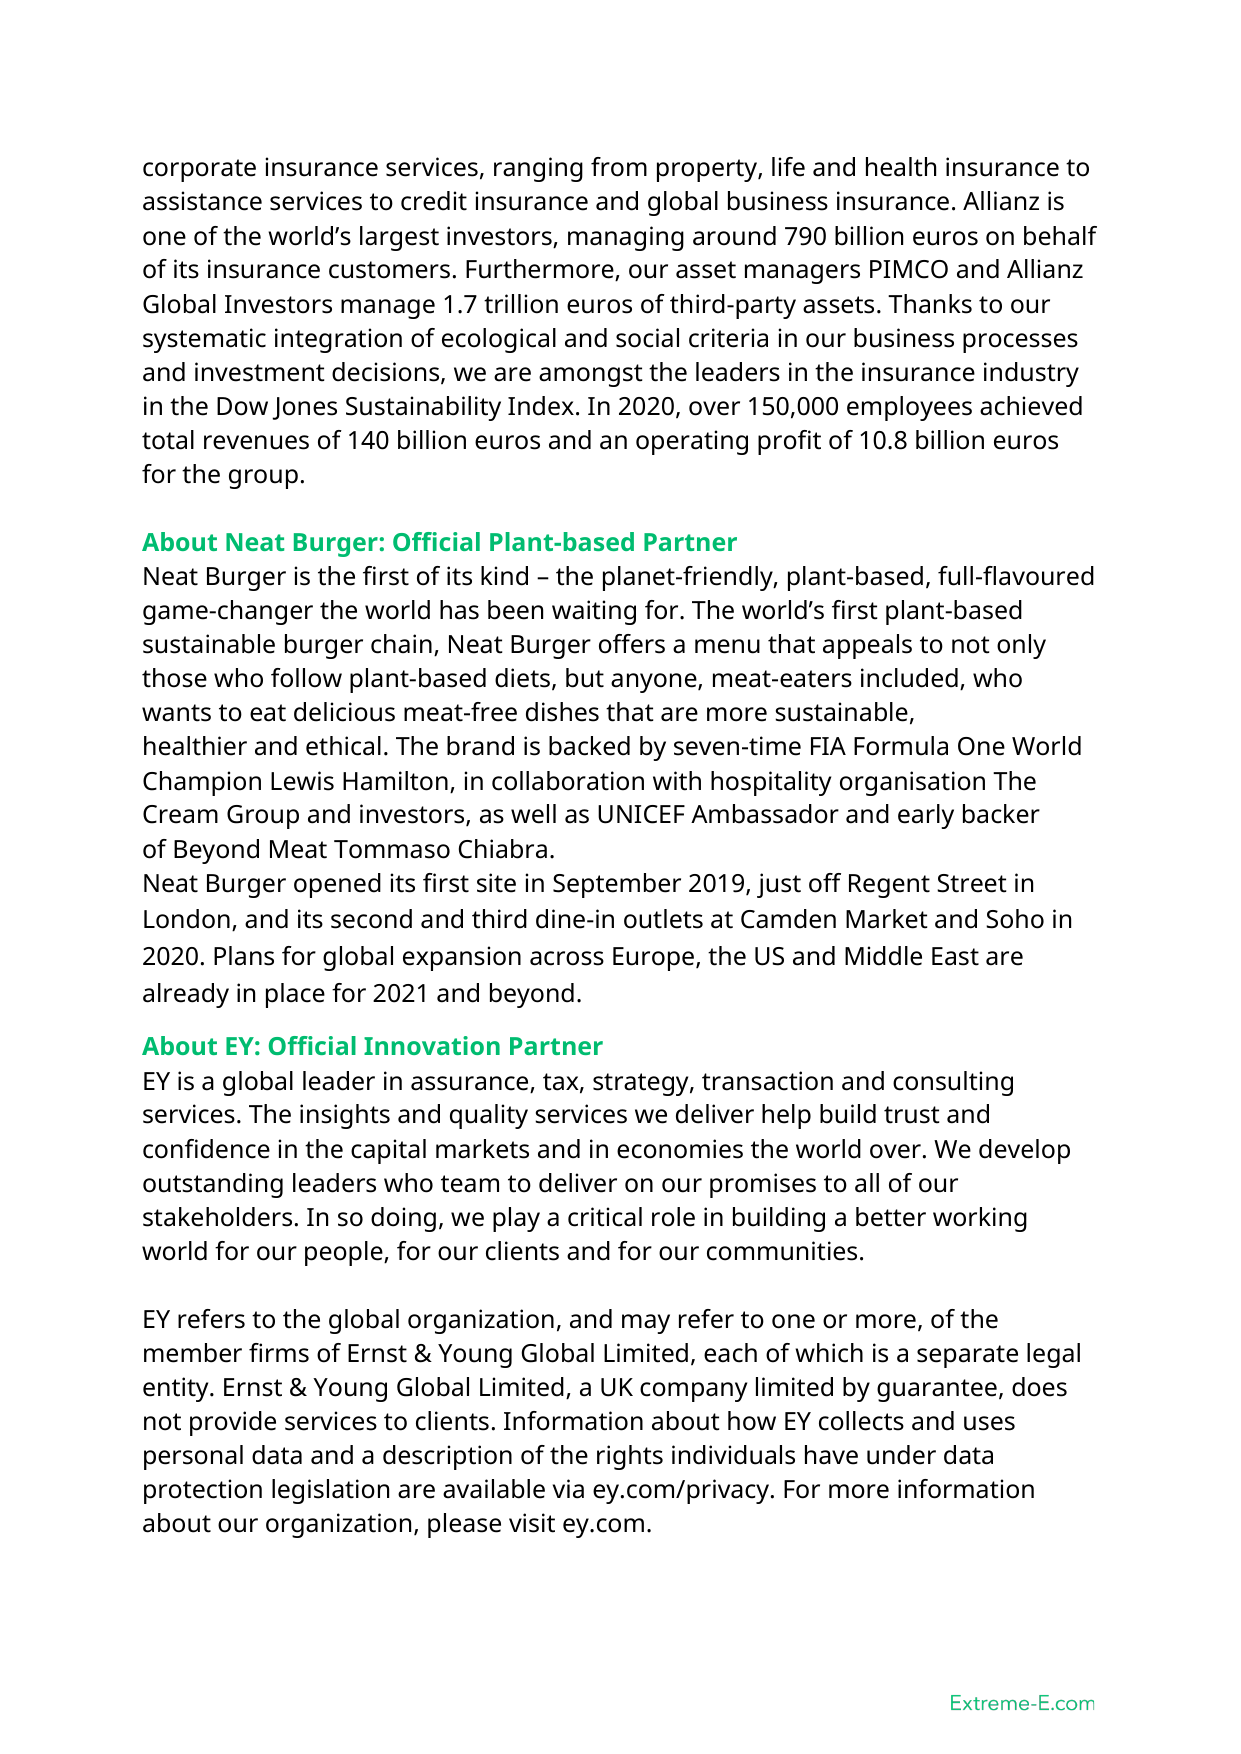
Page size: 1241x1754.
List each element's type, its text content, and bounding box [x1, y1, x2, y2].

text EY is a global leader in assurance, tax, strategy, transaction and consulting services. The insights and quality services we deliver help build trust and confidence in the capital markets and in economies the world over. We develop outstanding leaders who team to deliver on our promises to all of our stakeholders. In so doing, we play a critical role in building a better working world for our people, for our clients and for our communities. [142, 1063, 1098, 1267]
text About EY: Official Innovation Partner [142, 1029, 1098, 1063]
picture [944, 1632, 1095, 1711]
text EY refers to the global organization, and may refer to one or more, of the member firms of Ernst & Young Global Limited, each of which is a separate legal entity. Ernst & Young Global Limited, a UK company limited by guarantee, does not provide services to clients. Information about how EY collects and uses personal data and a description of the rights individuals have under data protection legislation are available via ey.com/privacy. For more information about our organization, please visit ey.com. [142, 1302, 1098, 1540]
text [142, 150, 1098, 491]
text Neat Burger opened its first site in September 2019, just off Regent Street in London, and its second and third dine-in outlets at Camden Market and Soho in 2020. Plans for global expansion across Europe, the US and Middle East are already in place for 2021 and beyond. [142, 865, 1098, 1010]
text About Neat Burger: Official Plant-based Partner Neat Burger is the first of its kind – the planet-friendly, plant-based, full-flavoured game-changer the world has been waiting for. The world’s first plant-based sustainable burger chain, Neat Burger offers a menu that appeals to not only those who follow plant-based diets, but anyone, meat-eaters included, who wants to eat delicious meat-free dishes that are more sustainable, healthier and ethical. The brand is backed by seven-time FIA Formula One World Champion Lewis Hamilton, in collaboration with hospitality organisation The Cream Group and investors, as well as UNICEF Ambassador and early backer of Beyond Meat Tommaso Chiabra. [142, 525, 1098, 865]
